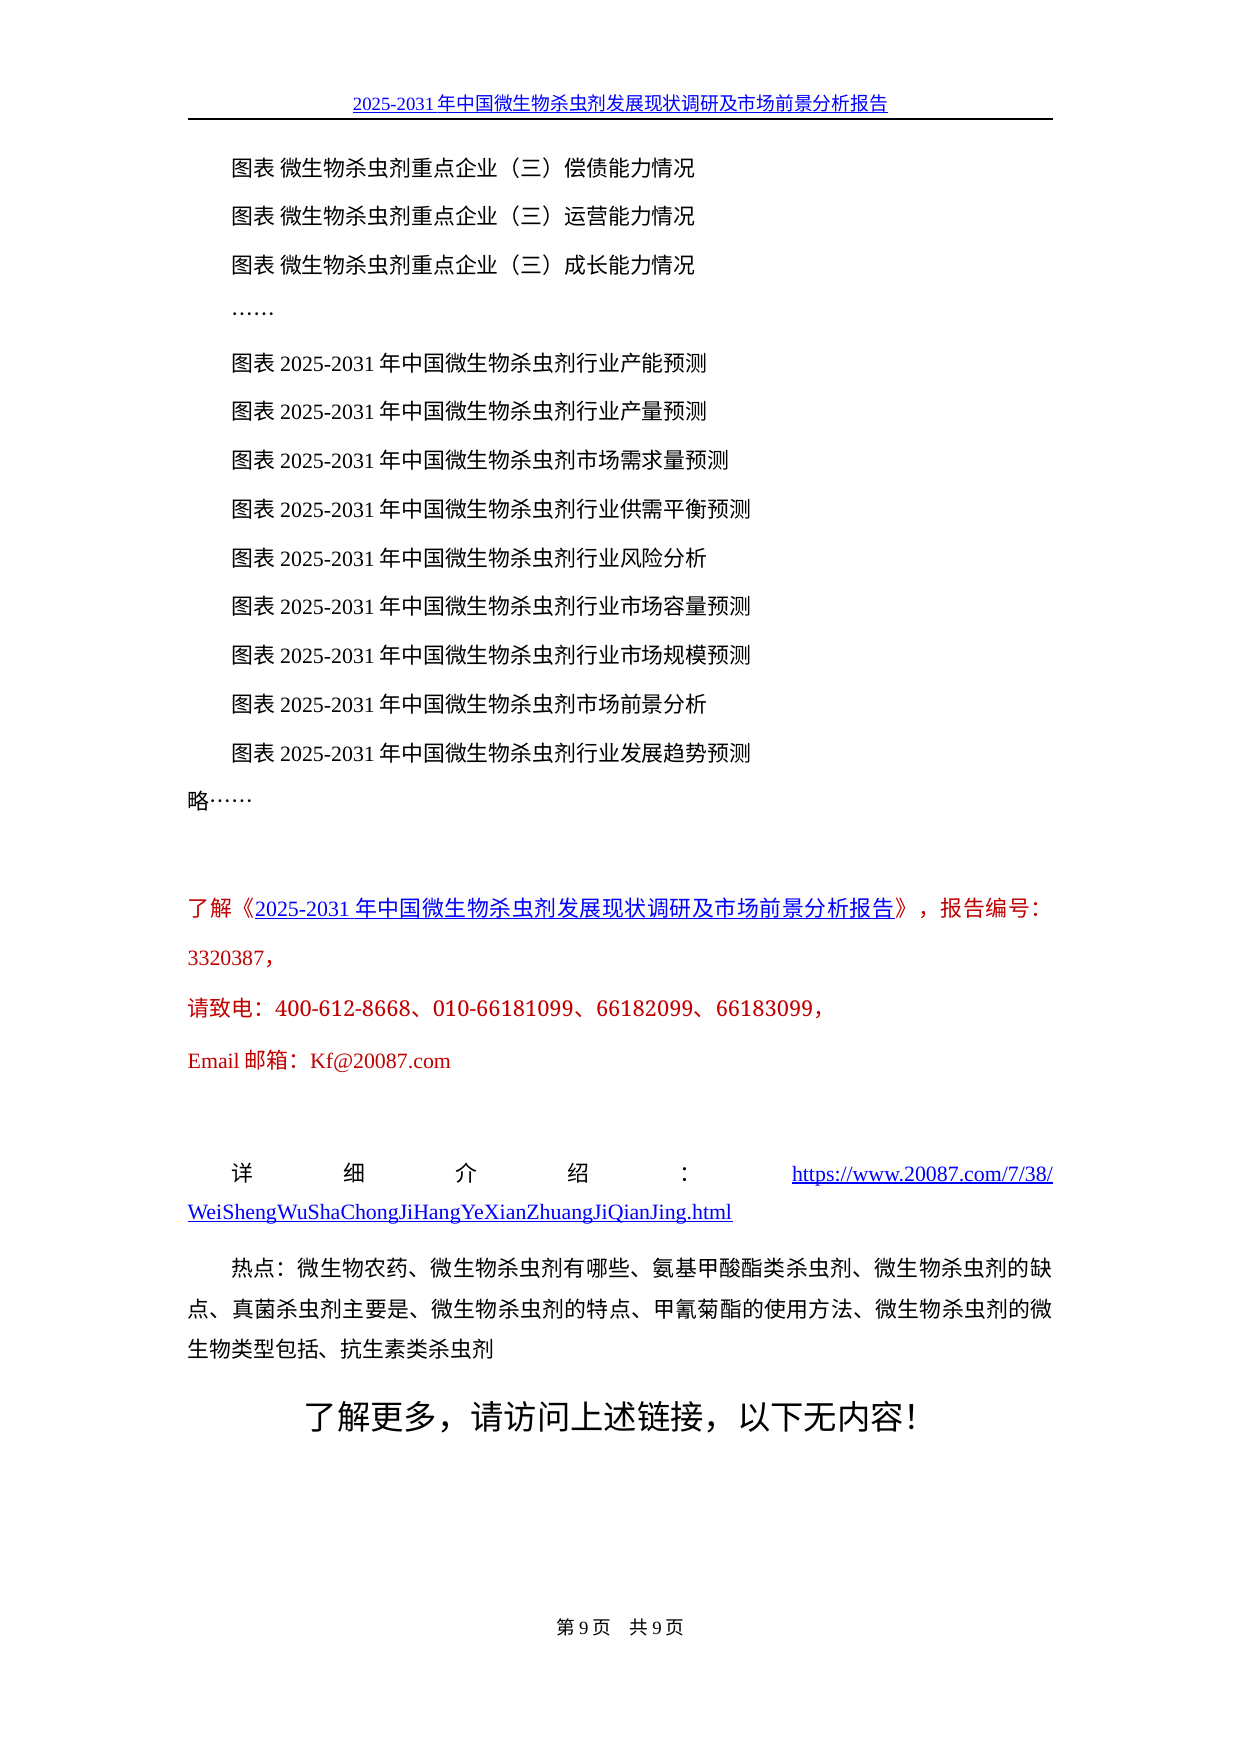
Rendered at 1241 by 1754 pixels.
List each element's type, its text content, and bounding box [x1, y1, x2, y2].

text 热点：微生物农药、微生物杀虫剂有哪些、氨基甲酸酯类杀虫剂、微生物杀虫剂的缺点、真菌杀虫剂主要是、微生物杀虫剂的特点、甲氰菊酯的使用方法、微生物杀虫剂的微生物类型包括、抗生素类杀虫剂 [187, 1251, 1053, 1364]
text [187, 150, 1053, 816]
title 了解更多，请访问上述链接，以下无内容！ [187, 1382, 1053, 1447]
text 请致电：400-612-8668、010-66181099、66182099、66183099， [187, 991, 1053, 1023]
text 详细介绍：https://www.20087.com/7/38/WeiShengWuShaChongJiHangYeXianZhuangJiQianJing.html [187, 1155, 1053, 1228]
text 了解《2025-2031年中国微生物杀虫剂发展现状调研及市场前景分析报告》，报告编号：3320387， [187, 890, 1053, 972]
text Email邮箱：Kf@20087.com [187, 1042, 1053, 1075]
